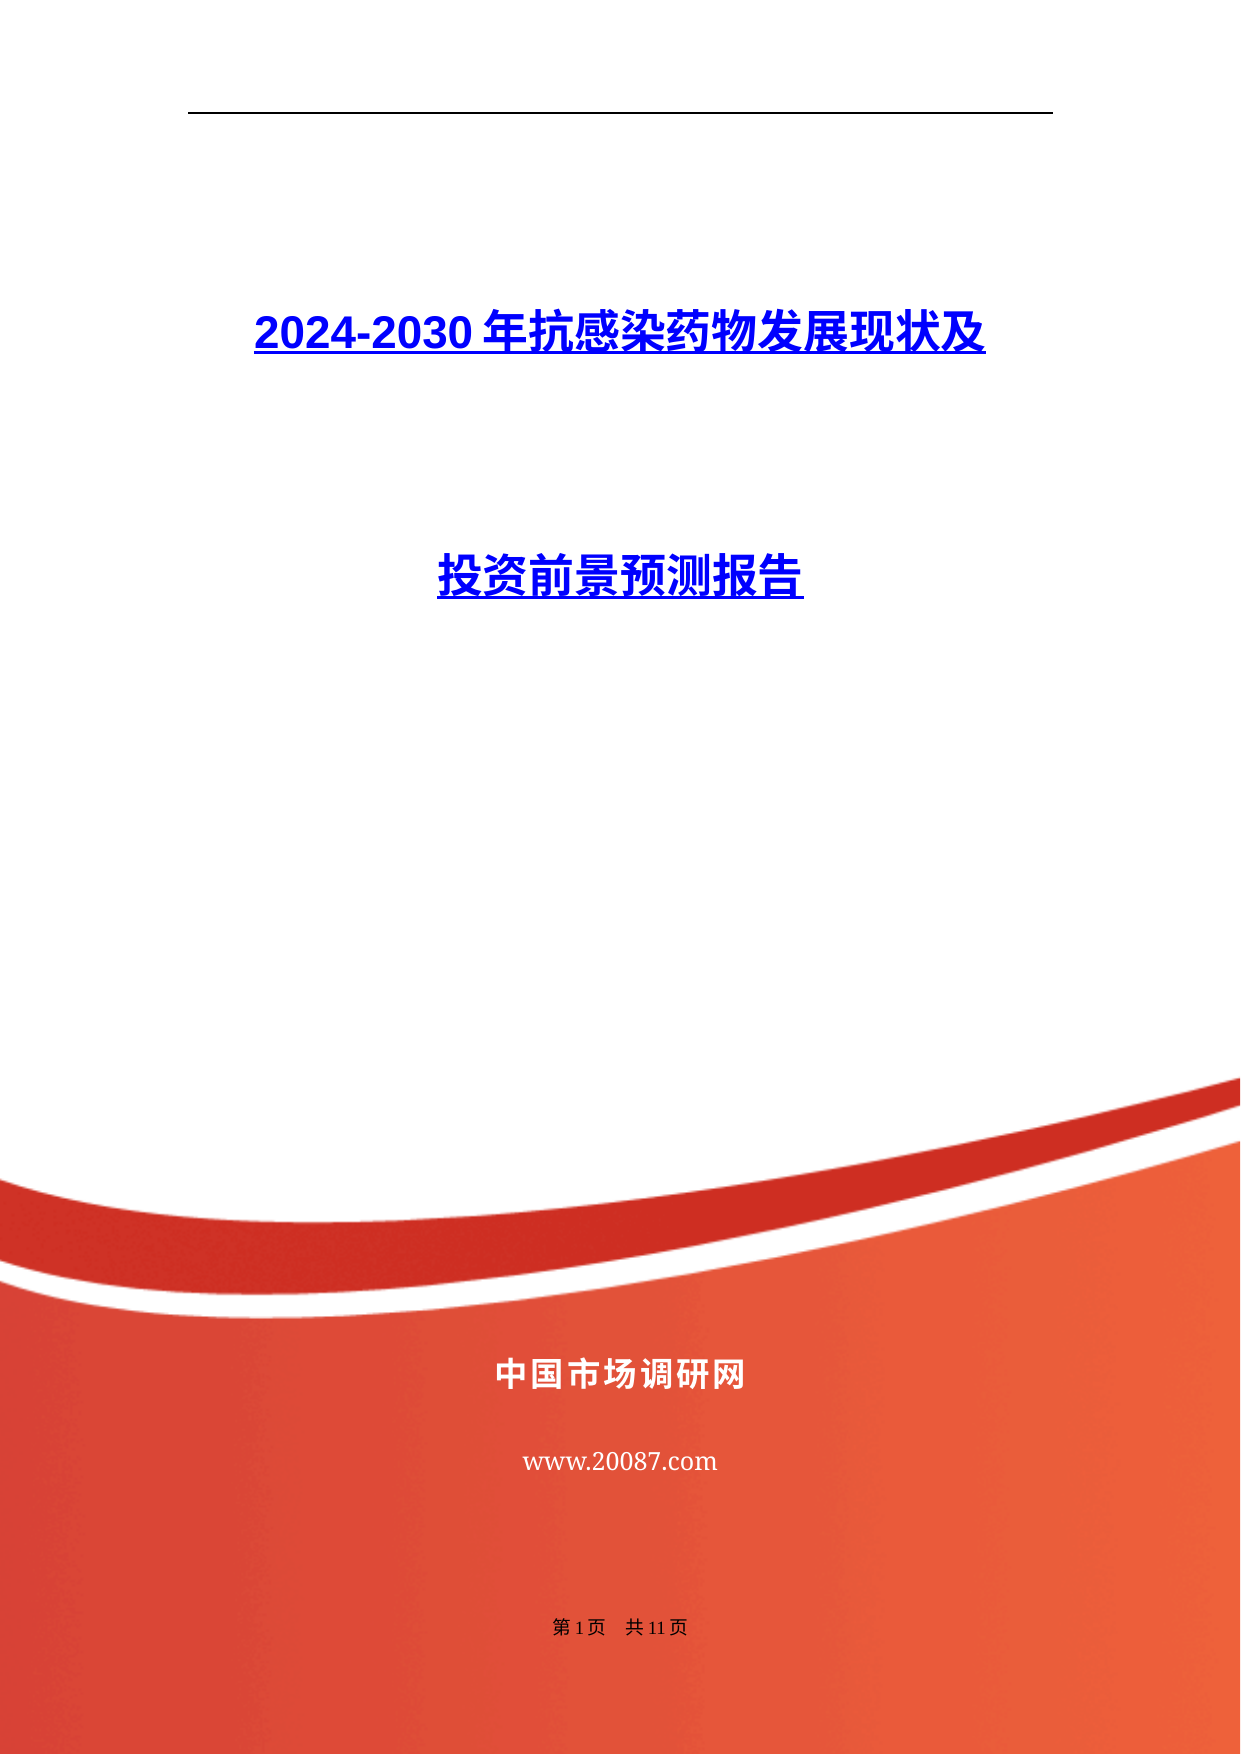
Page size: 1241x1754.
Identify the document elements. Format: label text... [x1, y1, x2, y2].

picture [0, 1006, 1241, 1754]
subtitle 中国市场调研网 [187, 1339, 1053, 1404]
text www.20087.com [187, 1428, 1053, 1493]
table_header 2024-2030年抗感染药物发展现状及投资前景预测报告 [188, 207, 1053, 773]
